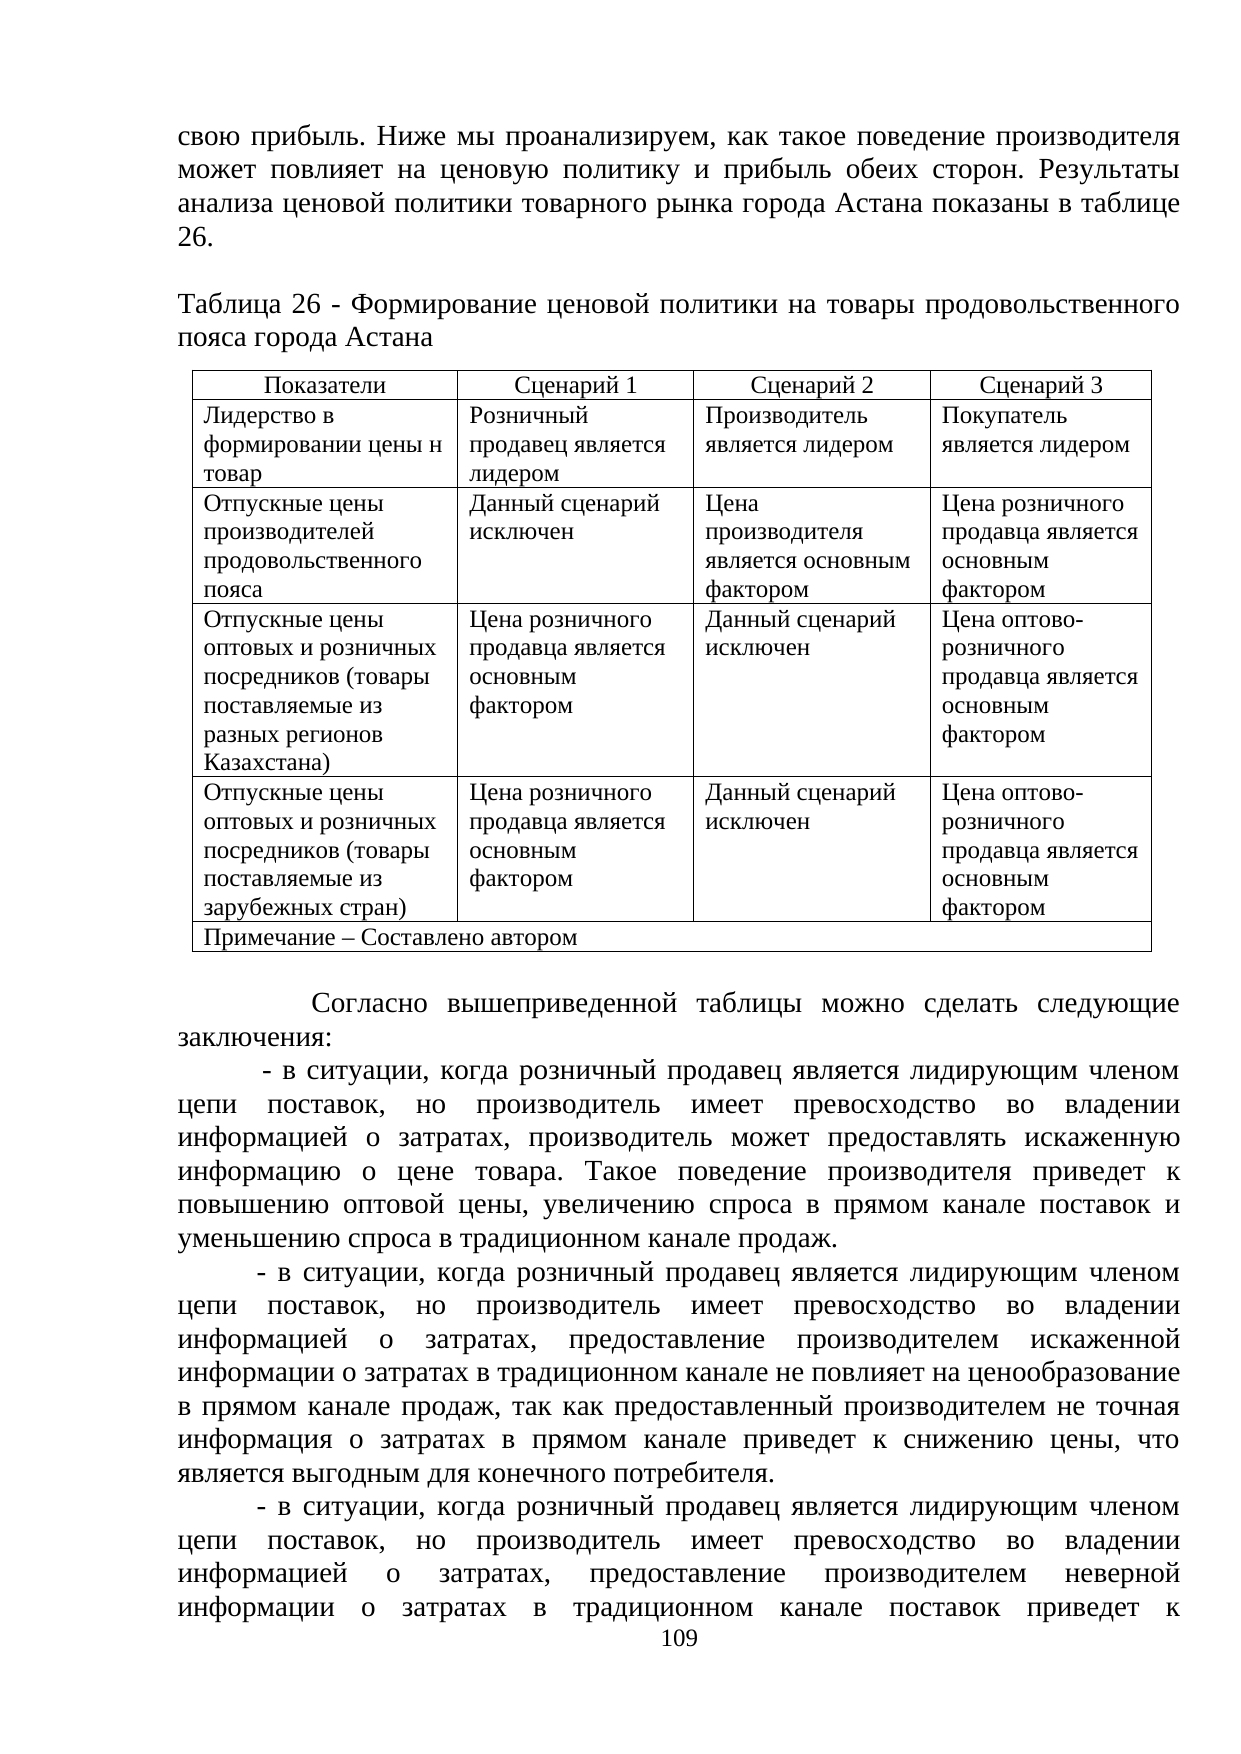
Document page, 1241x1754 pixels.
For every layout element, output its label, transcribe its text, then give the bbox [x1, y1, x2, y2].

text Таблица 26 - Формирование ценовой политики на товары продовольственного пояса города Астана [177, 286, 1181, 353]
table_cell Отпускные цены оптовых и розничных посредников (товары поставляемые из зарубежных стран) [193, 777, 457, 921]
text - в ситуации, когда розничный продавец является лидирующим членом цепи поставок, но производитель имеет превосходство во владении информацией о затратах, предоставление производителем искаженной информации о затратах в традиционном канале не повлияет на ценообразование в прямом канале продаж, так как предоставленный производителем не точная информация о затратах в прямом канале приведет к снижению цены, что является выгодным для конечного потребителя. [177, 1254, 1181, 1488]
table_cell Розничный продавец является лидером [458, 400, 693, 487]
table_header Показатели [193, 371, 457, 399]
table_cell Отпускные цены оптовых и розничных посредников (товары поставляемые из разных регионов Казахстана) [193, 604, 457, 776]
table_cell Цена розничного продавца является основным фактором [458, 777, 693, 921]
table_cell Цена розничного продавца является основным фактором [458, 604, 693, 776]
table_header Сценарий 1 [458, 371, 693, 399]
table_cell Цена оптово-розничного продавца является основным фактором [931, 777, 1151, 921]
table_cell Данный сценарий исключен [694, 777, 930, 921]
table_cell Отпускные цены производителей продовольственного пояса [193, 488, 457, 603]
table_cell Данный сценарий исключен [694, 604, 930, 776]
table_cell Лидерство в формировании цены н товар [193, 400, 457, 487]
table_cell Цена производителя является основным фактором [694, 488, 930, 603]
table_cell Данный сценарий исключен [458, 488, 693, 603]
table_cell Цена розничного продавца является основным фактором [931, 488, 1151, 603]
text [177, 1488, 1181, 1623]
table_cell Примечание – Составлено автором [193, 922, 1151, 951]
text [177, 118, 1181, 252]
table_header Сценарий 3 [931, 371, 1151, 399]
table_cell Цена оптово-розничного продавца является основным фактором [931, 604, 1151, 776]
table_cell Производитель является лидером [694, 400, 930, 487]
text Согласно вышеприведенной таблицы можно сделать следующие заключения: [177, 985, 1181, 1052]
table_cell Покупатель является лидером [931, 400, 1151, 487]
table_header Сценарий 2 [694, 371, 930, 399]
text - в ситуации, когда розничный продавец является лидирующим членом цепи поставок, но производитель имеет превосходство во владении информацией о затратах, производитель может предоставлять искаженную информацию о цене товара. Такое поведение производителя приведет к повышению оптовой цены, увеличению спроса в прямом канале поставок и уменьшению спроса в традиционном канале продаж. [177, 1052, 1181, 1254]
